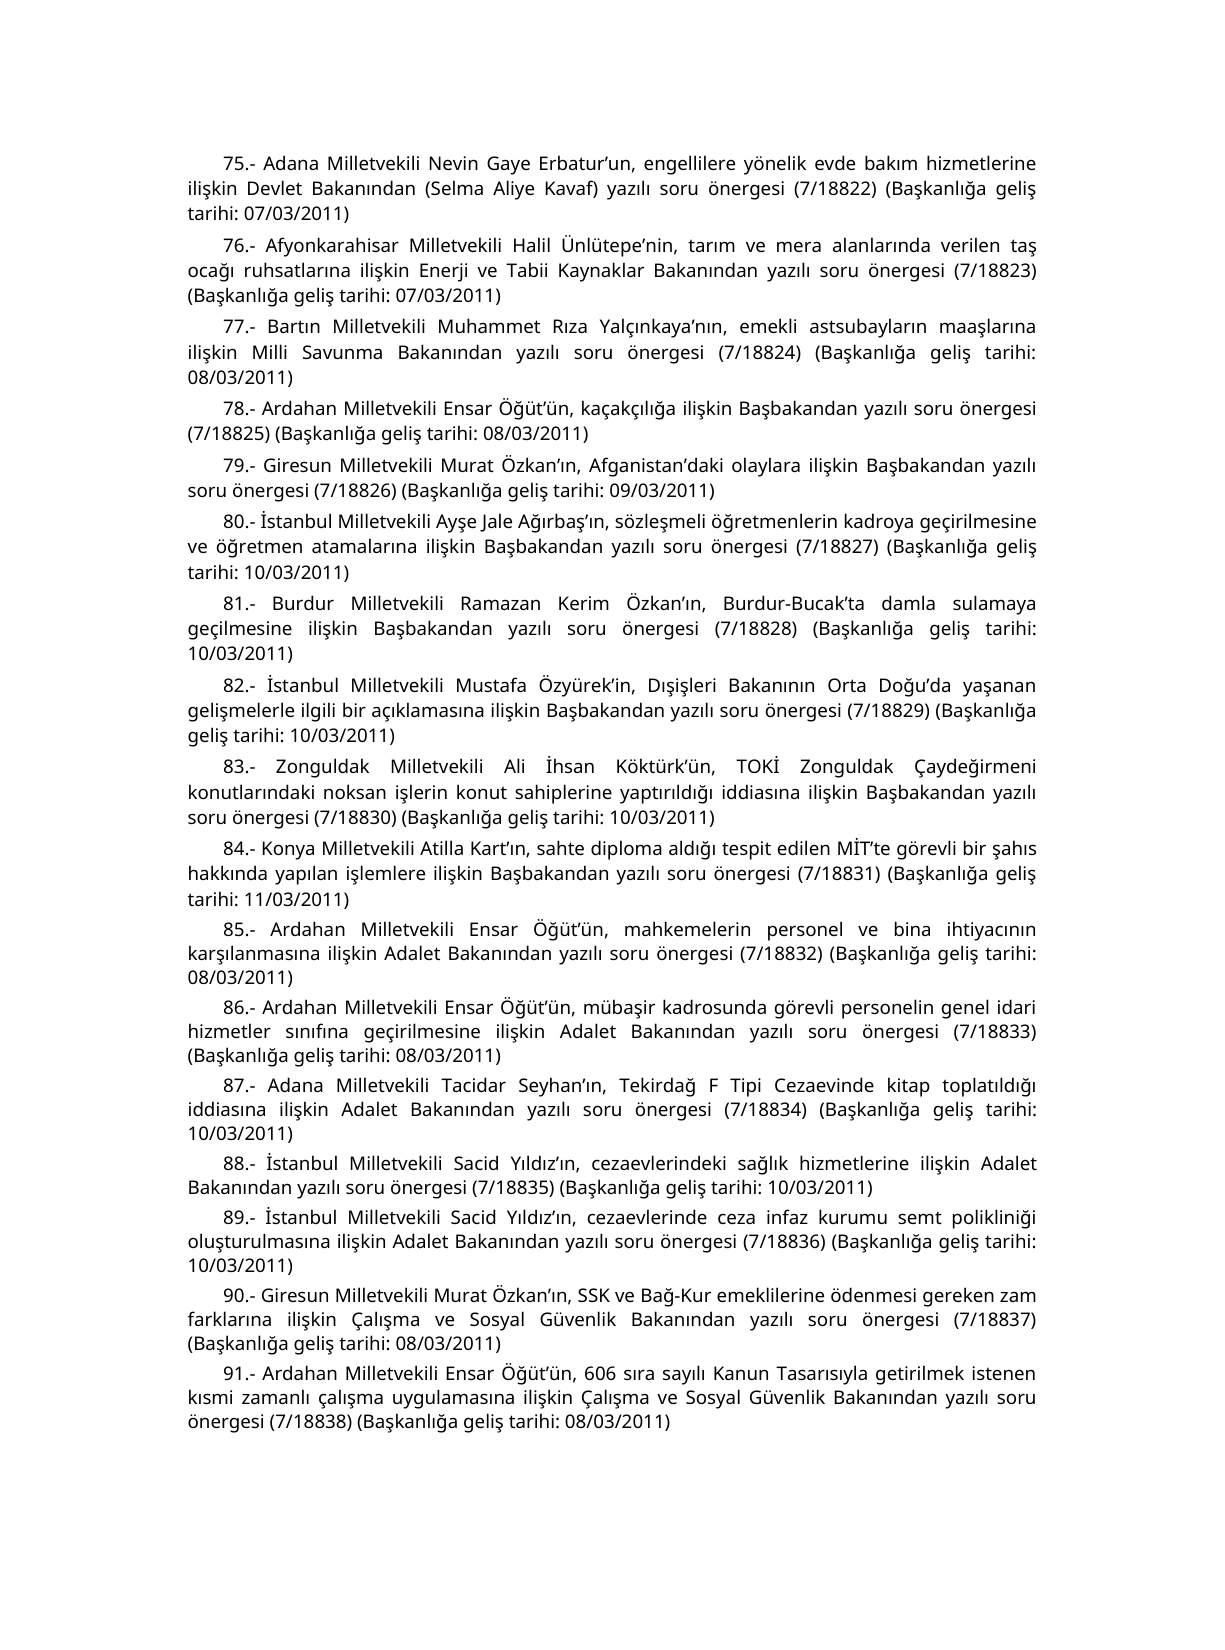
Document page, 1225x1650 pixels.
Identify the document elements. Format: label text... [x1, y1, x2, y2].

text 84.- Konya Milletvekili Atilla Kart’ın, sahte diploma aldığı tespit edilen MİT’te görevli bir şahıs hakkında yapılan işlemlere ilişkin Başbakandan yazılı soru önergesi (7/18831) (Başkanlığa geliş tarihi: 11/03/2011) [187, 835, 1037, 911]
text 79.- Giresun Milletvekili Murat Özkan’ın, Afganistan’daki olaylara ilişkin Başbakandan yazılı soru önergesi (7/18826) (Başkanlığa geliş tarihi: 09/03/2011) [187, 452, 1037, 502]
text 76.- Afyonkarahisar Milletvekili Halil Ünlütepe’nin, tarım ve mera alanlarında verilen taş ocağı ruhsatlarına ilişkin Enerji ve Tabii Kaynaklar Bakanından yazılı soru önergesi (7/18823) (Başkanlığa geliş tarihi: 07/03/2011) [187, 232, 1037, 308]
text 86.- Ardahan Milletvekili Ensar Öğüt’ün, mübaşir kadrosunda görevli personelin genel idari hizmetler sınıfına geçirilmesine ilişkin Adalet Bakanından yazılı soru önergesi (7/18833) (Başkanlığa geliş tarihi: 08/03/2011) [187, 995, 1037, 1067]
text 75.- Adana Milletvekili Nevin Gaye Erbatur’un, engellilere yönelik evde bakım hizmetlerine ilişkin Devlet Bakanından (Selma Aliye Kavaf) yazılı soru önergesi (7/18822) (Başkanlığa geliş tarihi: 07/03/2011) [187, 150, 1037, 226]
text 85.- Ardahan Milletvekili Ensar Öğüt’ün, mahkemelerin personel ve bina ihtiyacının karşılanmasına ilişkin Adalet Bakanından yazılı soru önergesi (7/18832) (Başkanlığa geliş tarihi: 08/03/2011) [187, 917, 1037, 989]
text 77.- Bartın Milletvekili Muhammet Rıza Yalçınkaya’nın, emekli astsubayların maaşlarına ilişkin Milli Savunma Bakanından yazılı soru önergesi (7/18824) (Başkanlığa geliş tarihi: 08/03/2011) [187, 313, 1037, 389]
text 89.- İstanbul Milletvekili Sacid Yıldız’ın, cezaevlerinde ceza infaz kurumu semt polikliniği oluşturulmasına ilişkin Adalet Bakanından yazılı soru önergesi (7/18836) (Başkanlığa geliş tarihi: 10/03/2011) [187, 1205, 1037, 1277]
text 82.- İstanbul Milletvekili Mustafa Özyürek’in, Dışişleri Bakanının Orta Doğu’da yaşanan gelişmelerle ilgili bir açıklamasına ilişkin Başbakandan yazılı soru önergesi (7/18829) (Başkanlığa geliş tarihi: 10/03/2011) [187, 672, 1037, 748]
text 91.- Ardahan Milletvekili Ensar Öğüt’ün, 606 sıra sayılı Kanun Tasarısıyla getirilmek istenen kısmi zamanlı çalışma uygulamasına ilişkin Çalışma ve Sosyal Güvenlik Bakanından yazılı soru önergesi (7/18838) (Başkanlığa geliş tarihi: 08/03/2011) [187, 1361, 1037, 1433]
text 88.- İstanbul Milletvekili Sacid Yıldız’ın, cezaevlerindeki sağlık hizmetlerine ilişkin Adalet Bakanından yazılı soru önergesi (7/18835) (Başkanlığa geliş tarihi: 10/03/2011) [187, 1151, 1037, 1199]
text 81.- Burdur Milletvekili Ramazan Kerim Özkan’ın, Burdur-Bucak’ta damla sulamaya geçilmesine ilişkin Başbakandan yazılı soru önergesi (7/18828) (Başkanlığa geliş tarihi: 10/03/2011) [187, 590, 1037, 666]
text 87.- Adana Milletvekili Tacidar Seyhan’ın, Tekirdağ F Tipi Cezaevinde kitap toplatıldığı iddiasına ilişkin Adalet Bakanından yazılı soru önergesi (7/18834) (Başkanlığa geliş tarihi: 10/03/2011) [187, 1073, 1037, 1145]
text 78.- Ardahan Milletvekili Ensar Öğüt’ün, kaçakçılığa ilişkin Başbakandan yazılı soru önergesi (7/18825) (Başkanlığa geliş tarihi: 08/03/2011) [187, 395, 1037, 446]
text 90.- Giresun Milletvekili Murat Özkan’ın, SSK ve Bağ-Kur emeklilerine ödenmesi gereken zam farklarına ilişkin Çalışma ve Sosyal Güvenlik Bakanından yazılı soru önergesi (7/18837) (Başkanlığa geliş tarihi: 08/03/2011) [187, 1283, 1037, 1355]
text 80.- İstanbul Milletvekili Ayşe Jale Ağırbaş’ın, sözleşmeli öğretmenlerin kadroya geçirilmesine ve öğretmen atamalarına ilişkin Başbakandan yazılı soru önergesi (7/18827) (Başkanlığa geliş tarihi: 10/03/2011) [187, 508, 1037, 584]
text 83.- Zonguldak Milletvekili Ali İhsan Köktürk’ün, TOKİ Zonguldak Çaydeğirmeni konutlarındaki noksan işlerin konut sahiplerine yaptırıldığı iddiasına ilişkin Başbakandan yazılı soru önergesi (7/18830) (Başkanlığa geliş tarihi: 10/03/2011) [187, 753, 1037, 829]
